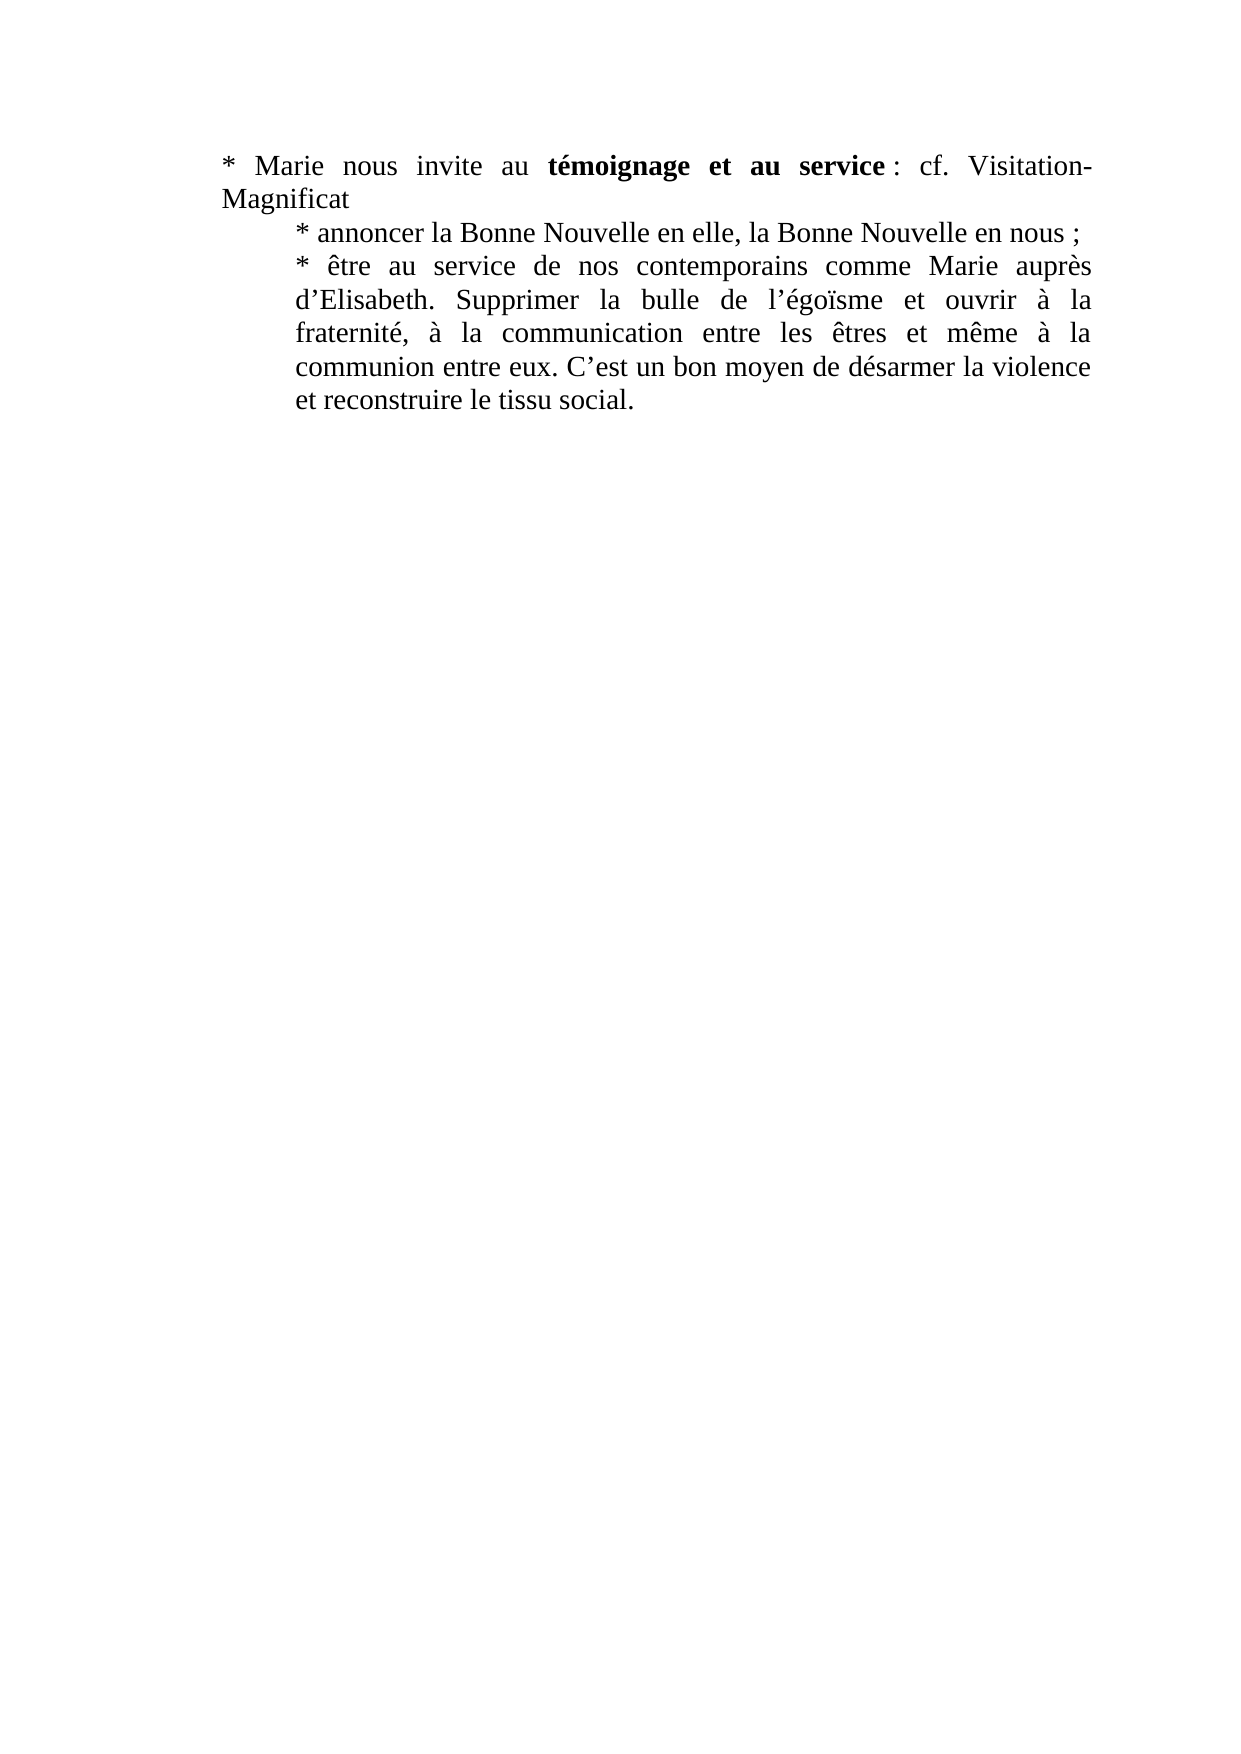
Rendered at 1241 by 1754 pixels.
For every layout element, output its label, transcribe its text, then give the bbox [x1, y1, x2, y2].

text * Marie nous invite au témoignage et au service : cf. Visitation-Magnificat [221, 148, 1092, 215]
text * être au service de nos contemporains comme Marie auprès d’Elisabeth. Supprimer la bulle de l’égoïsme et ouvrir à la fraternité, à la communication entre les êtres et même à la communion entre eux. C’est un bon moyen de désarmer la violence et reconstruire le tissu social. [295, 248, 1092, 416]
text * annoncer la Bonne Nouvelle en elle, la Bonne Nouvelle en nous ; [221, 215, 1092, 248]
